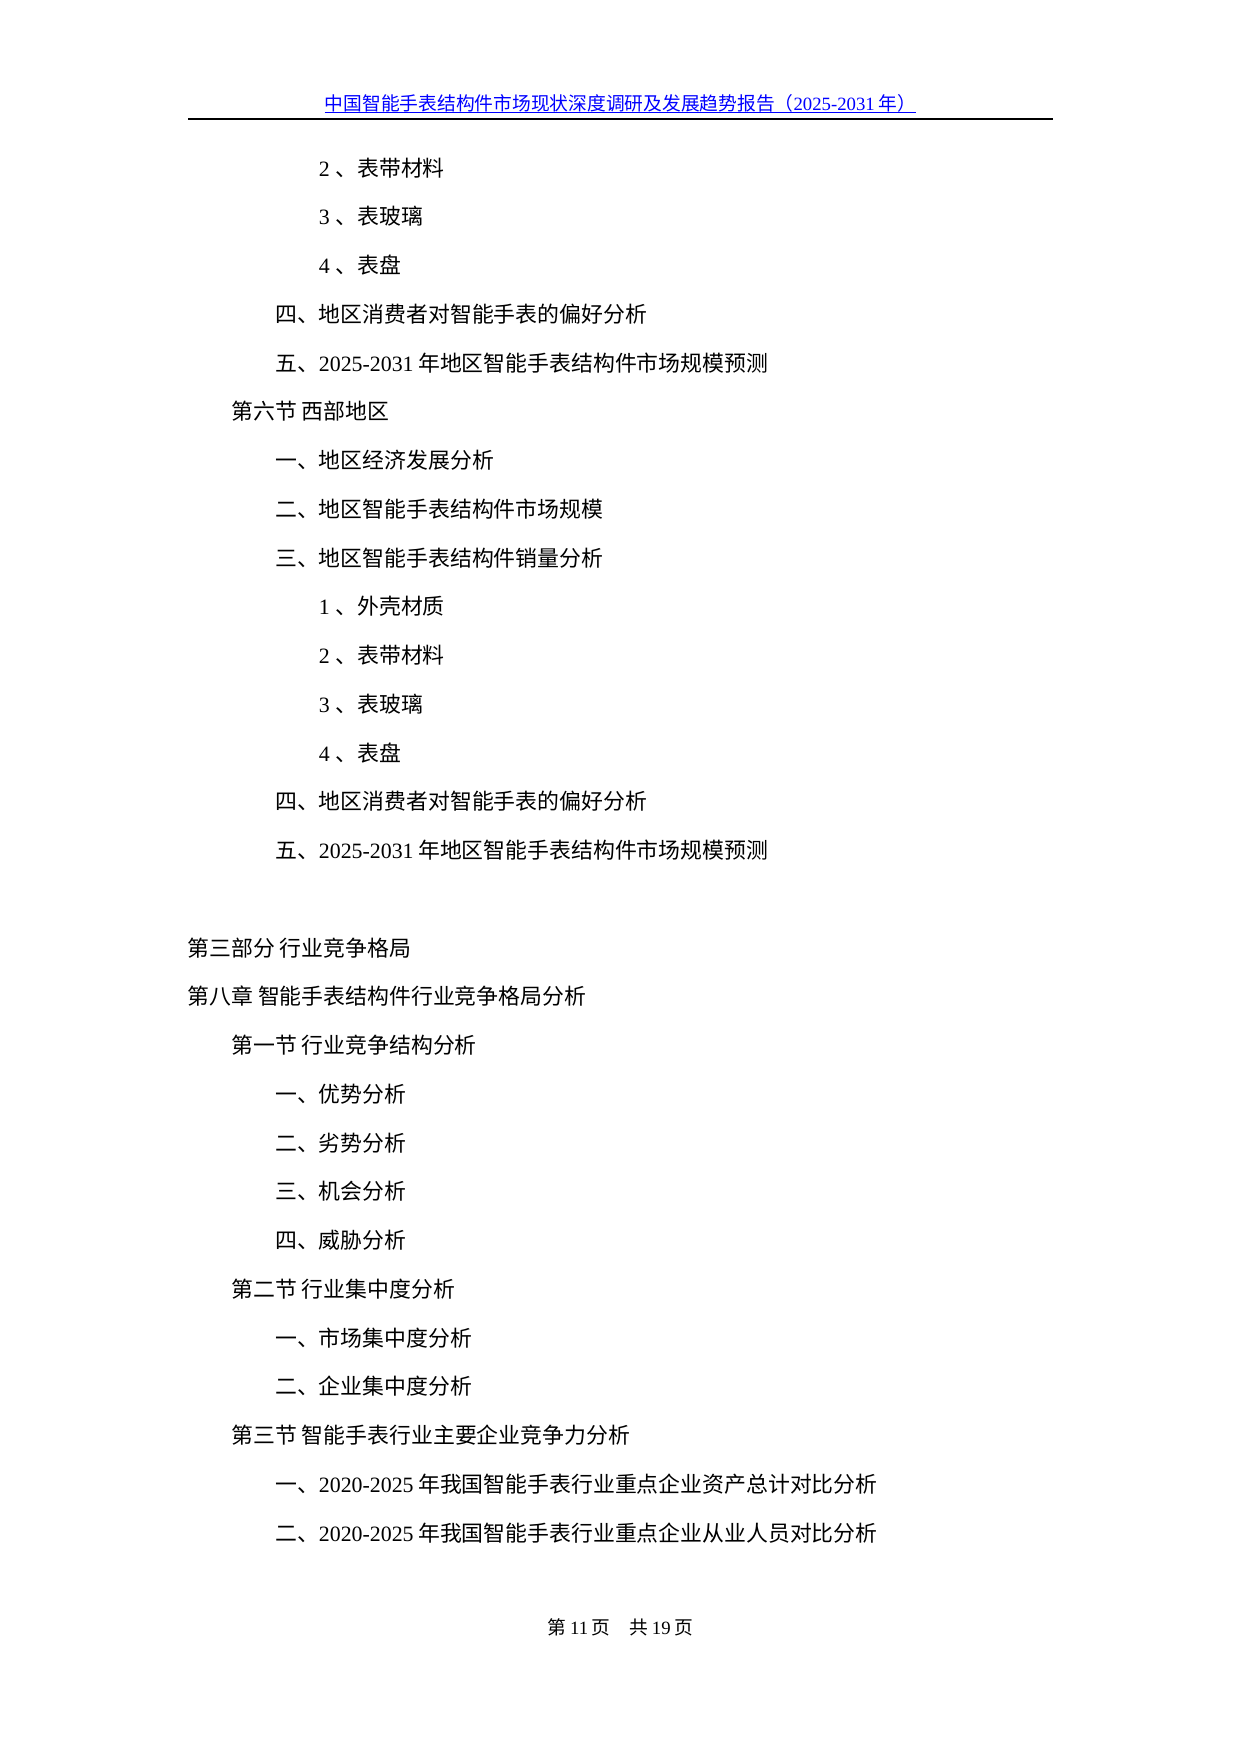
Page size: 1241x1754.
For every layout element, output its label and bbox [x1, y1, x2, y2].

text [187, 150, 1053, 1548]
